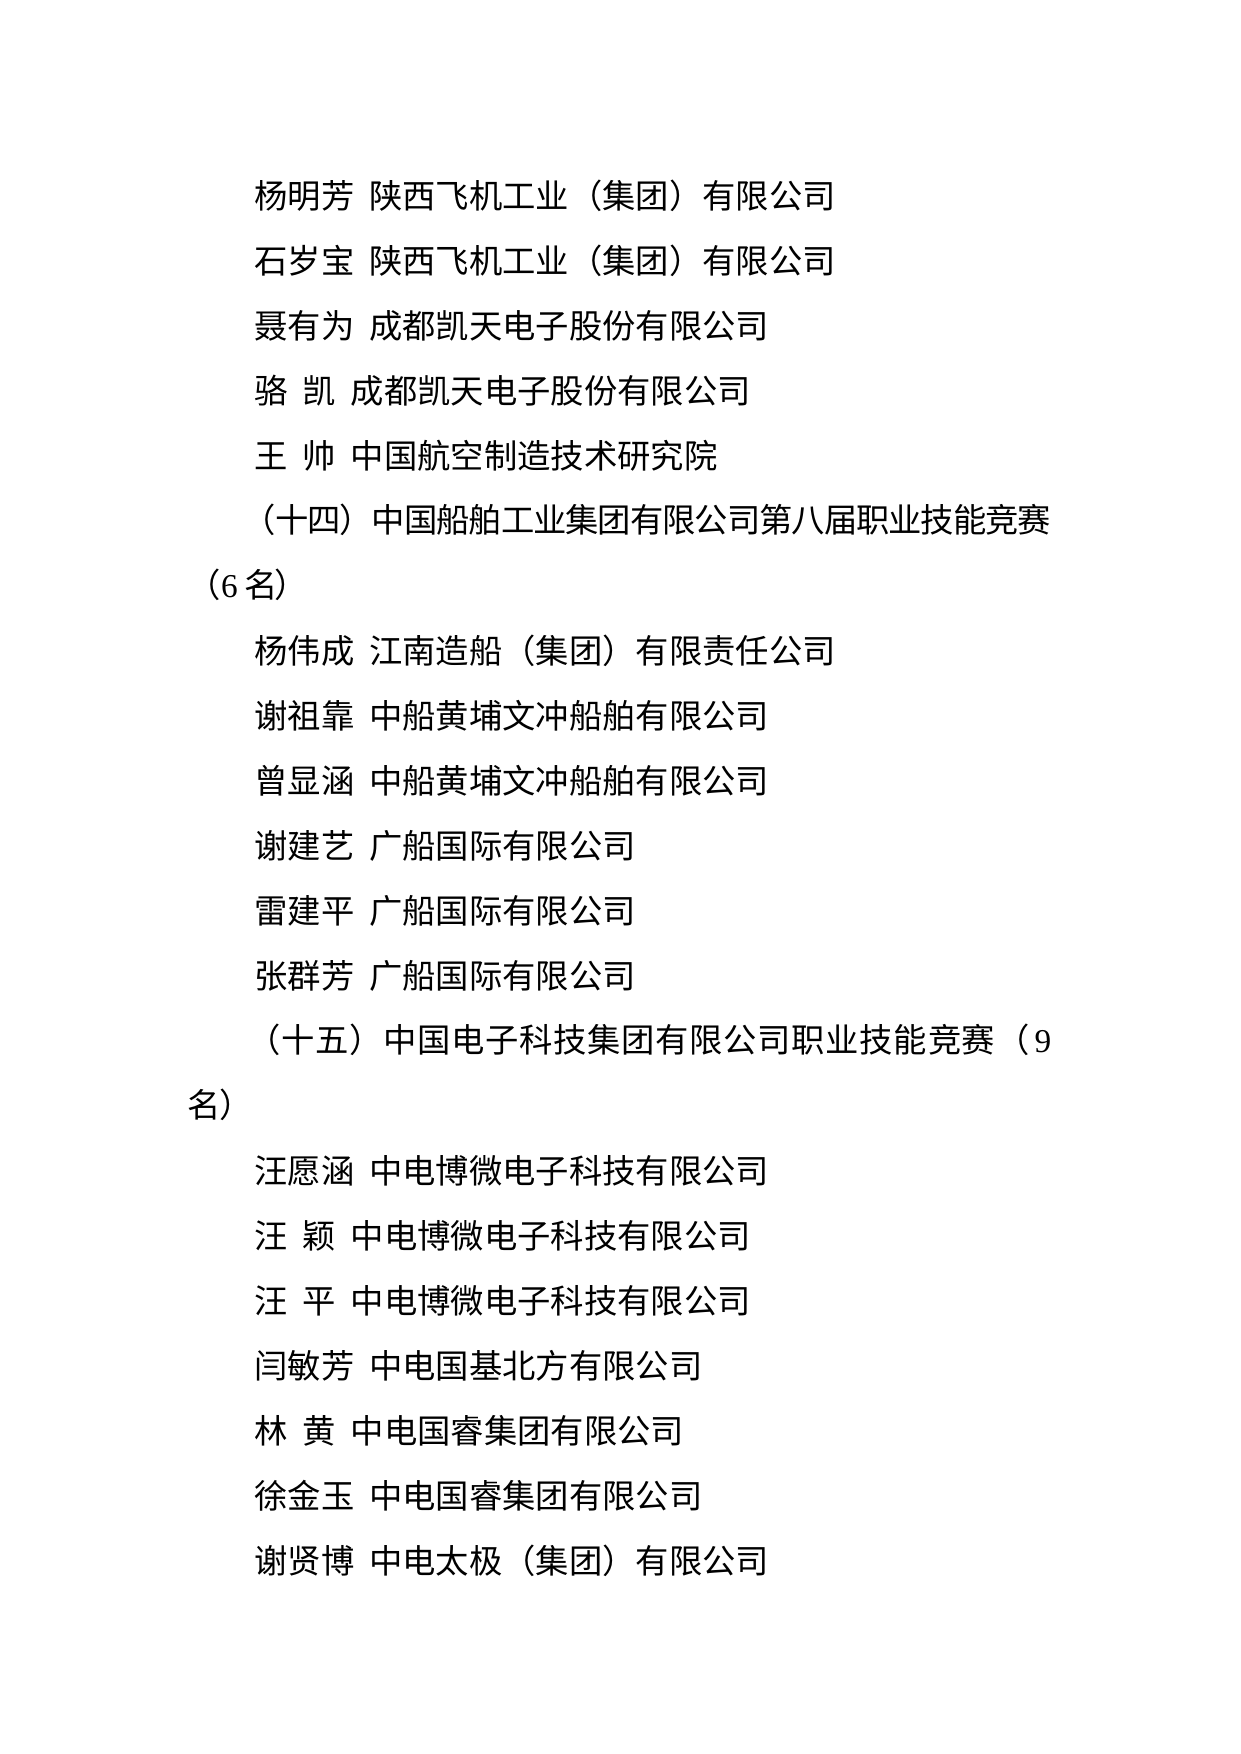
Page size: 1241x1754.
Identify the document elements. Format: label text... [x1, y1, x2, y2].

text 徐金玉 中电国睿集团有限公司 [187, 1462, 1053, 1527]
text 曾显涵 中船黄埔文冲船舶有限公司 [187, 747, 1053, 812]
text （十四）中国船舶工业集团有限公司第八届职业技能竞赛（6名） [187, 487, 1053, 617]
text 杨明芳 陕西飞机工业（集团）有限公司 [187, 162, 1053, 227]
text 杨伟成 江南造船（集团）有限责任公司 [187, 617, 1053, 682]
text 汪 平 中电博微电子科技有限公司 [187, 1267, 1053, 1332]
text 王 帅 中国航空制造技术研究院 [187, 422, 1053, 487]
text 石岁宝 陕西飞机工业（集团）有限公司 [187, 227, 1053, 292]
text 谢建艺 广船国际有限公司 [187, 812, 1053, 877]
text 谢祖靠 中船黄埔文冲船舶有限公司 [187, 682, 1053, 747]
text 聂有为 成都凯天电子股份有限公司 [187, 292, 1053, 357]
text 林 黄 中电国睿集团有限公司 [187, 1397, 1053, 1462]
text 闫敏芳 中电国基北方有限公司 [187, 1332, 1053, 1397]
text 骆 凯 成都凯天电子股份有限公司 [187, 357, 1053, 422]
text 谢贤博 中电太极（集团）有限公司 [187, 1527, 1053, 1592]
text 汪愿涵 中电博微电子科技有限公司 [187, 1137, 1053, 1202]
text 张群芳 广船国际有限公司 [187, 942, 1053, 1007]
text （十五）中国电子科技集团有限公司职业技能竞赛（9名） [187, 1007, 1053, 1137]
text 汪 颖 中电博微电子科技有限公司 [187, 1202, 1053, 1267]
text 雷建平 广船国际有限公司 [187, 877, 1053, 942]
